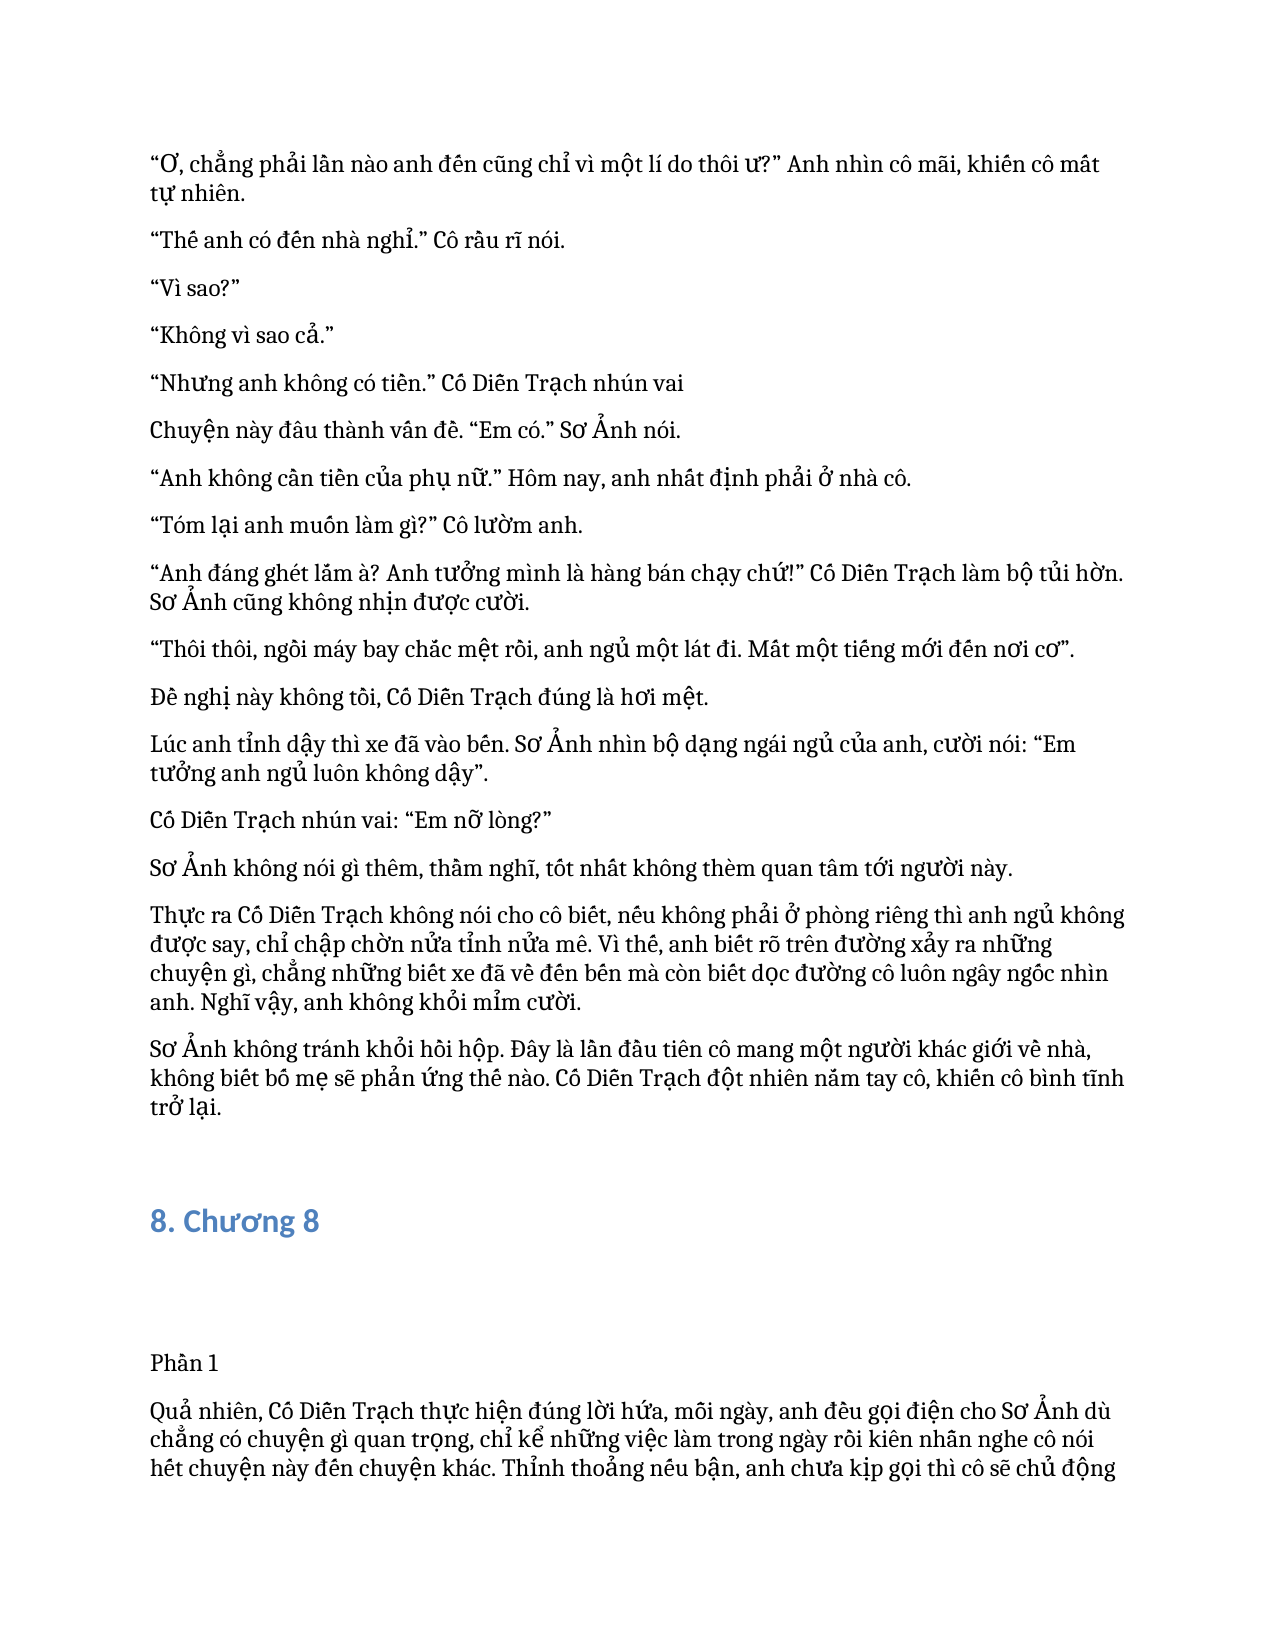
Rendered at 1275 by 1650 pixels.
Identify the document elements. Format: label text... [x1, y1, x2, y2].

text Đề nghị này không tồi, Cố Diễn Trạch đúng là hơi mệt. [150, 682, 1125, 711]
text “Nhưng anh không có tiền.” Cố Diễn Trạch nhún vai [150, 369, 1125, 397]
text Sơ Ảnh không nói gì thêm, thầm nghĩ, tốt nhất không thèm quan tâm tới người này. [150, 854, 1125, 882]
text “Vì sao?” [150, 274, 1125, 302]
text Phần 1 [150, 1349, 1125, 1378]
text “Không vì sao cả.” [150, 321, 1125, 350]
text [150, 1397, 1125, 1483]
text “Anh đáng ghét lắm à? Anh tưởng mình là hàng bán chạy chứ!” Cố Diễn Trạch làm bộ tủi hờn. Sơ Ảnh cũng không nhịn được cười. [150, 559, 1125, 616]
text Sơ Ảnh không tránh khỏi hồi hộp. Đây là lần đầu tiên cô mang một người khác giới về nhà, không biết bố mẹ sẽ phản ứng thế nào. Cố Diễn Trạch đột nhiên nắm tay cô, khiến cô bình tĩnh trở lại. [150, 1035, 1125, 1179]
text “Anh không cần tiền của phụ nữ.” Hôm nay, anh nhất định phải ở nhà cô. [150, 464, 1125, 492]
text “Thôi thôi, ngồi máy bay chắc mệt rồi, anh ngủ một lát đi. Mất một tiếng mới đến nơi cơ”. [150, 635, 1125, 664]
text Thực ra Cố Diễn Trạch không nói cho cô biết, nếu không phải ở phòng riêng thì anh ngủ không được say, chỉ chập chờn nửa tỉnh nửa mê. Vì thế, anh biết rõ trên đường xảy ra những chuyện gì, chẳng những biết xe đã về đến bến mà còn biết dọc đường cô luôn ngây ngốc nhìn anh. Nghĩ vậy, anh không khỏi mỉm cười. [150, 901, 1125, 1016]
subtitle 8. Chương 8 [150, 1199, 1125, 1240]
text “Ơ, chẳng phải lần nào anh đến cũng chỉ vì một lí do thôi ư?” Anh nhìn cô mãi, khiến cô mất tự nhiên. [150, 150, 1125, 207]
text “Tóm lại anh muốn làm gì?” Cô lườm anh. [150, 511, 1125, 540]
text Lúc anh tỉnh dậy thì xe đã vào bến. Sơ Ảnh nhìn bộ dạng ngái ngủ của anh, cười nói: “Em tưởng anh ngủ luôn không dậy”. [150, 730, 1125, 787]
text Cố Diễn Trạch nhún vai: “Em nỡ lòng?” [150, 806, 1125, 835]
text Chuyện này đâu thành vấn đề. “Em có.” Sơ Ảnh nói. [150, 416, 1125, 445]
text “Thế anh có đến nhà nghỉ.” Cô rầu rĩ nói. [150, 226, 1125, 255]
